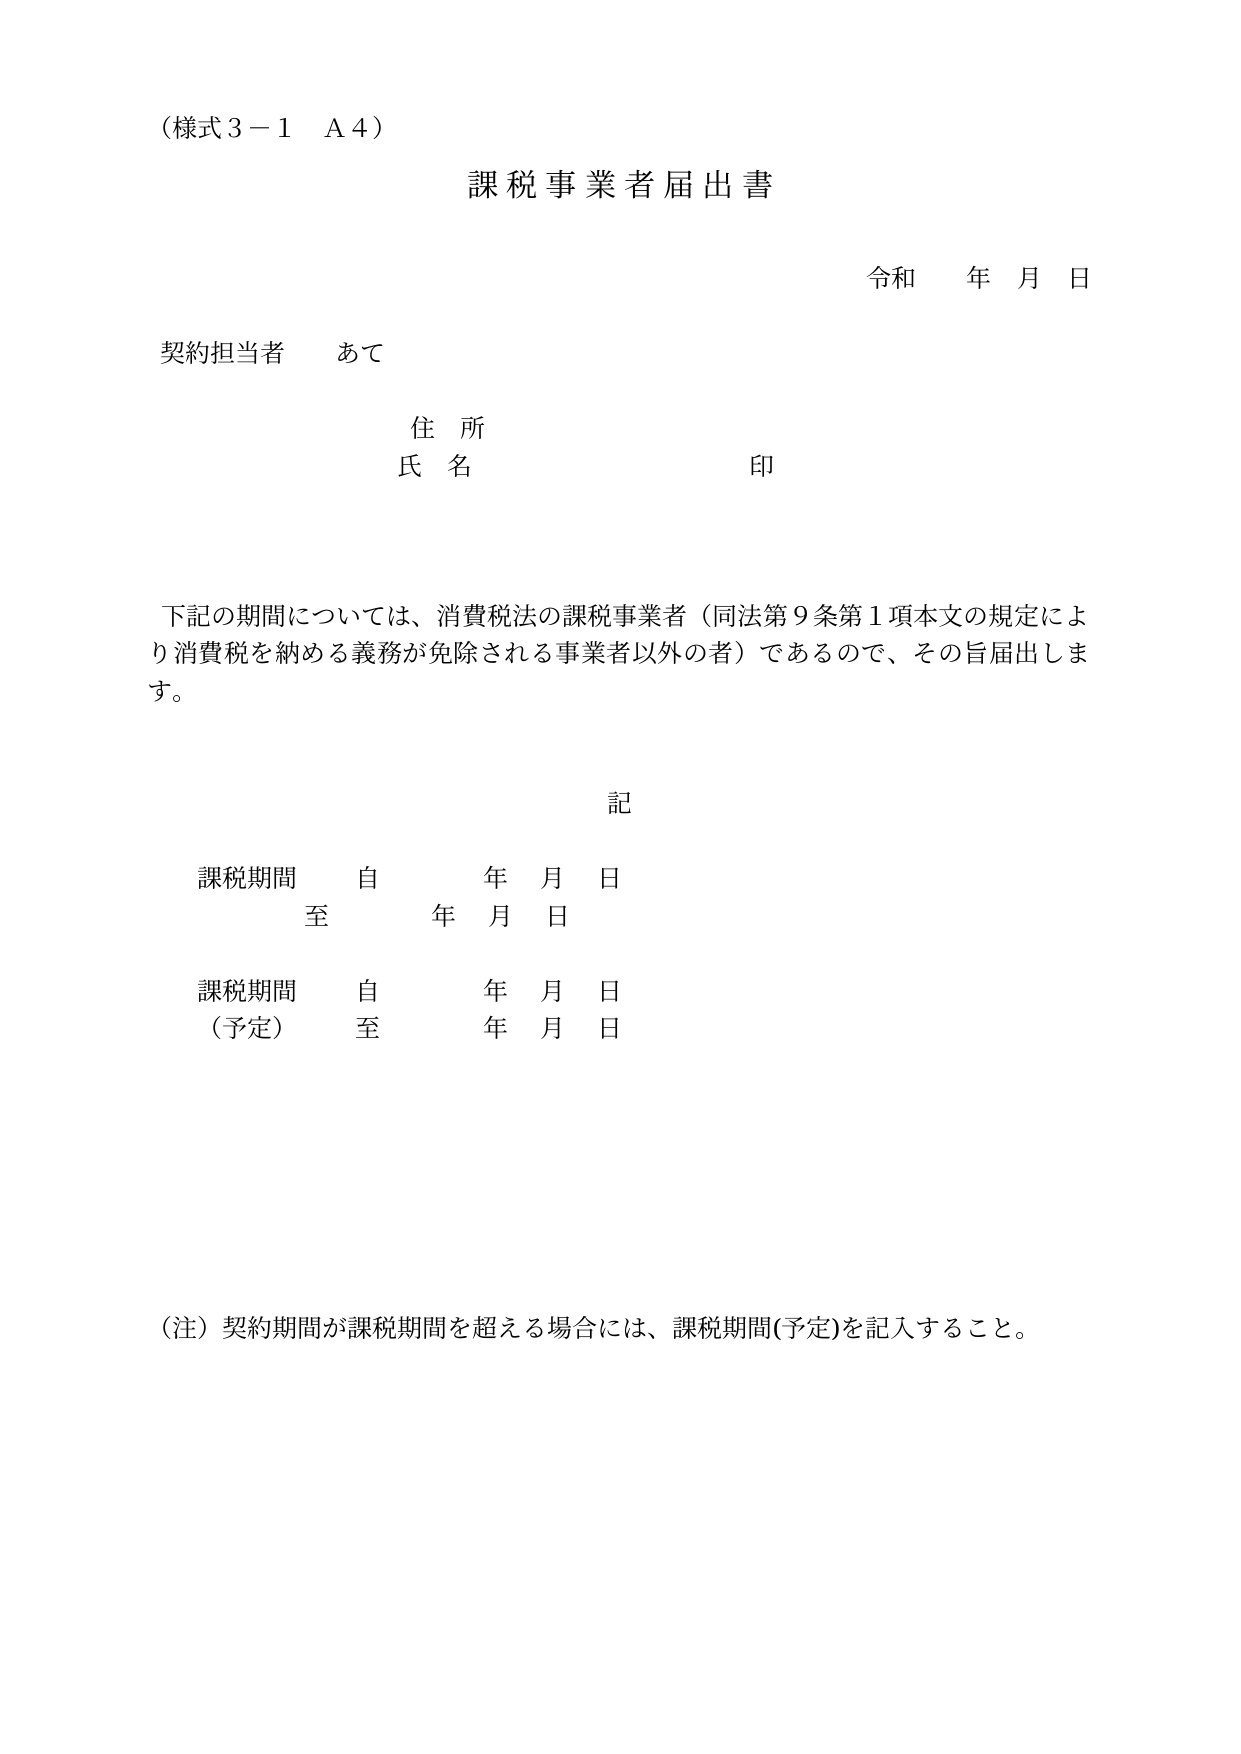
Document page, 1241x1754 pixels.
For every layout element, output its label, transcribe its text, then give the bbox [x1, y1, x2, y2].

text 住 所 [148, 408, 1092, 446]
text （様式３－１ Ａ４） [148, 108, 1092, 146]
text 至 年 月 日 [148, 896, 1092, 933]
text 課税期間 自 年 月 日 [148, 858, 1092, 896]
text 氏 名 印 [148, 446, 1092, 483]
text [148, 1308, 1092, 1346]
text 下記の期間については、消費税法の課税事業者（同法第９条第１項本文の規定により消費税を納める義務が免除される事業者以外の者）であるので、その旨届出します。 [148, 596, 1092, 708]
text （予定） 至 年 月 日 [148, 1008, 1092, 1046]
text 課税期間 自 年 月 日 [148, 971, 1092, 1008]
text 課 税 事 業 者 届 出 書 [148, 146, 1092, 221]
text 契約担当者 あて [148, 333, 1092, 371]
text 記 [148, 783, 1092, 821]
text 令和 年 月 日 [148, 258, 1092, 296]
